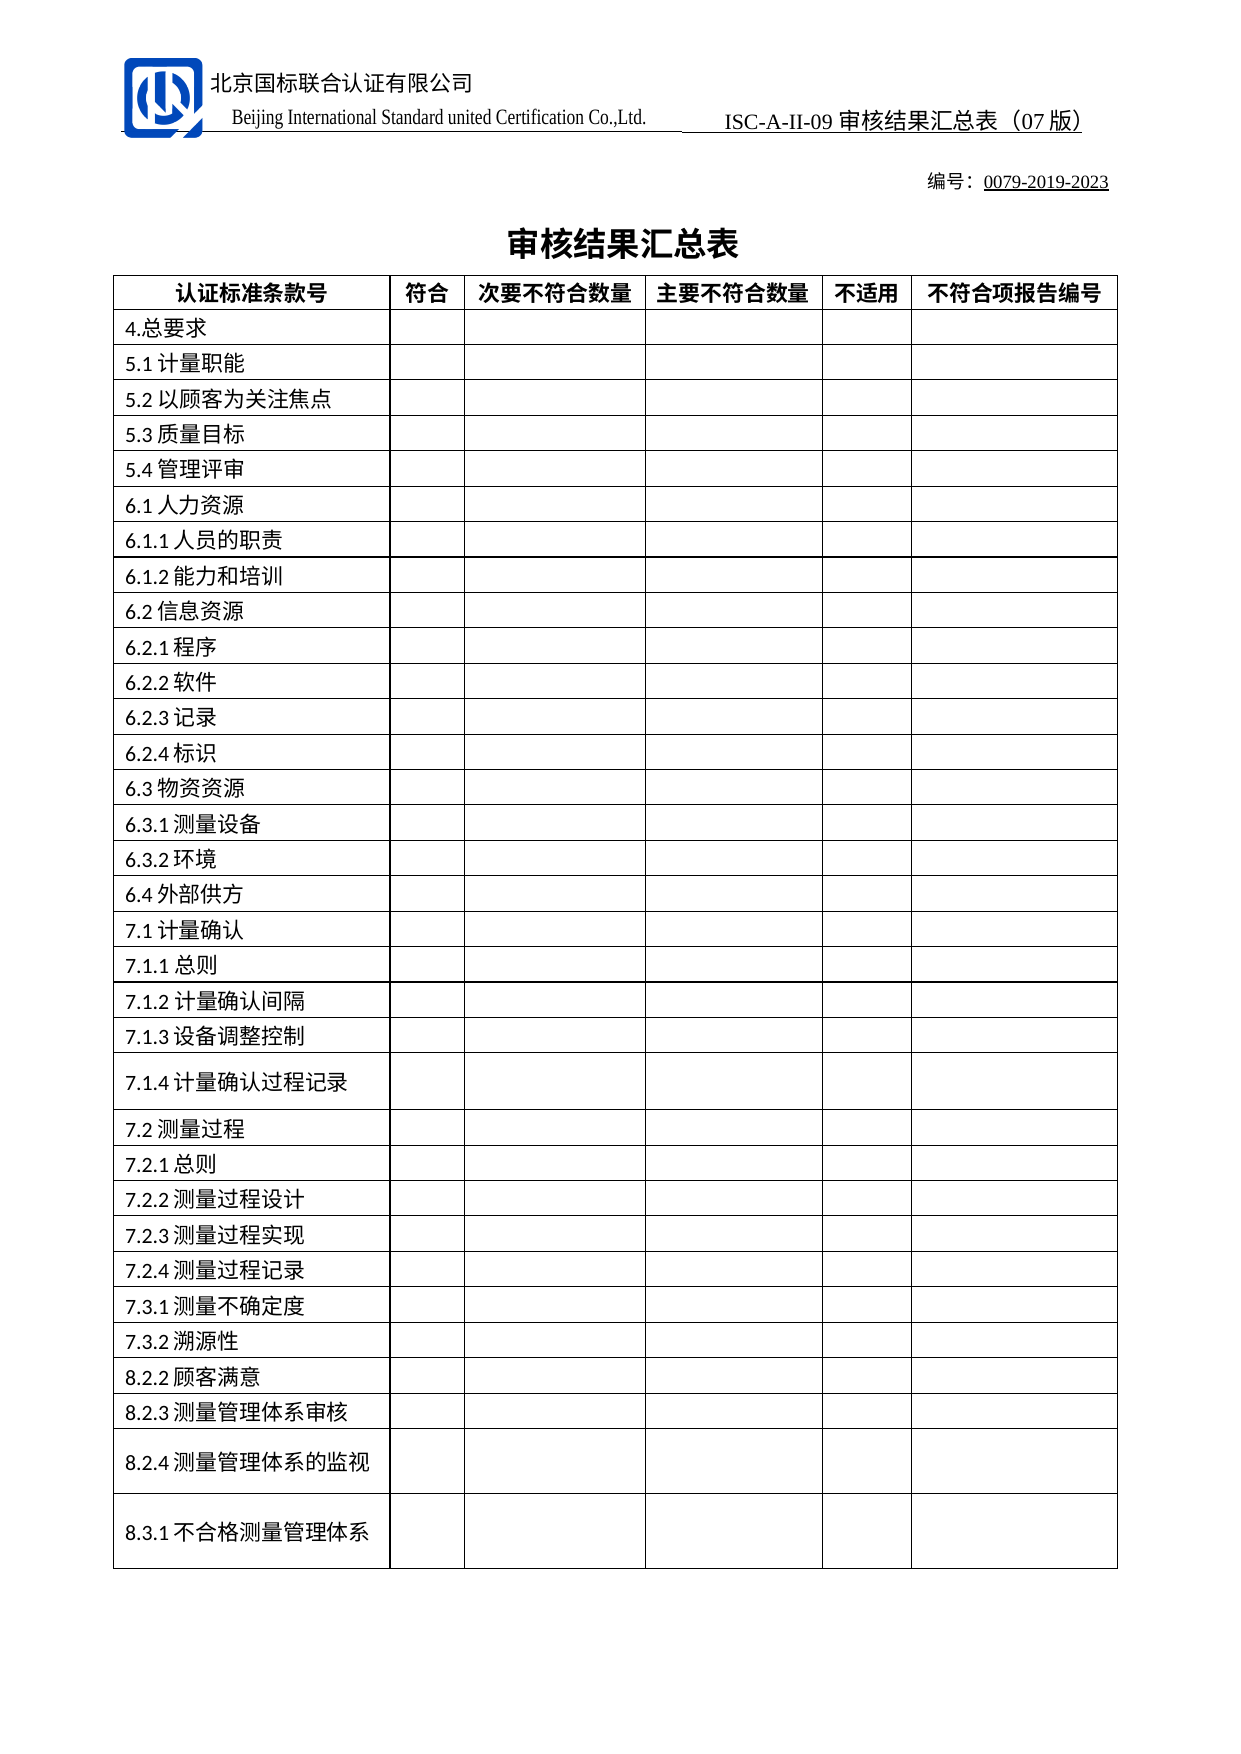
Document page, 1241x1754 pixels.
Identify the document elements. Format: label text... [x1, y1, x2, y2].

table_cell [391, 770, 464, 804]
table_cell [912, 1323, 1117, 1357]
table_header 主要不符合数量 [646, 276, 822, 308]
table_cell [912, 310, 1117, 344]
table_cell [465, 770, 645, 804]
table_cell [391, 983, 464, 1017]
table_cell [823, 699, 911, 733]
table_cell [912, 912, 1117, 946]
table_cell [391, 1018, 464, 1052]
table_cell [912, 1181, 1117, 1215]
table_cell [912, 1429, 1117, 1493]
table_cell [391, 1287, 464, 1322]
table_cell 6.2信息资源 [114, 593, 389, 627]
table_cell 7.2.4测量过程记录 [114, 1252, 389, 1286]
table_cell [391, 1146, 464, 1180]
table_cell 7.2.2测量过程设计 [114, 1181, 389, 1215]
table_cell 5.4 管理评审 [114, 451, 389, 486]
table_cell [465, 983, 645, 1017]
table_cell 7.3.2溯源性 [114, 1323, 389, 1357]
table_cell [912, 1394, 1117, 1428]
table_cell [465, 912, 645, 946]
table_cell [465, 1146, 645, 1180]
table_cell [823, 876, 911, 911]
table_cell [391, 451, 464, 486]
table_cell [912, 699, 1117, 733]
table_cell 7.3.1测量不确定度 [114, 1287, 389, 1322]
table_cell [646, 628, 822, 663]
table_cell [391, 1394, 464, 1428]
table_cell 6.3 物资资源 [114, 770, 389, 804]
table_cell [646, 1494, 822, 1567]
table_cell [823, 380, 911, 415]
table_cell [391, 345, 464, 379]
table_cell [391, 699, 464, 733]
table_cell 6.2.2软件 [114, 664, 389, 698]
table_cell [823, 1429, 911, 1493]
table_cell [391, 1216, 464, 1251]
table_cell [912, 380, 1117, 415]
table_cell [912, 1018, 1117, 1052]
table_cell [646, 1053, 822, 1109]
table_cell 6.1.2能力和培训 [114, 558, 389, 592]
table_cell [391, 416, 464, 450]
table_cell [823, 735, 911, 769]
table_cell [646, 310, 822, 344]
table_cell [646, 664, 822, 698]
table_cell [465, 1216, 645, 1251]
table_cell [391, 947, 464, 981]
table_cell 6.3.1测量设备 [114, 805, 389, 840]
table_cell [465, 1358, 645, 1392]
table_cell 5.2 以顾客为关注焦点 [114, 380, 389, 415]
table_cell 8.2.4测量管理体系的监视 [114, 1429, 389, 1493]
table_cell [912, 1053, 1117, 1109]
table_header 次要不符合数量 [465, 276, 645, 308]
table_cell [391, 628, 464, 663]
table_cell [646, 487, 822, 521]
table_cell [465, 1494, 645, 1567]
table_cell [912, 947, 1117, 981]
table_cell 8.3.1不合格测量管理体系 [114, 1494, 389, 1567]
table_cell [391, 841, 464, 875]
table_cell [646, 947, 822, 981]
table_cell [823, 1181, 911, 1215]
table_cell [391, 664, 464, 698]
table_header 认证标准条款号 [114, 276, 389, 308]
table_cell [823, 628, 911, 663]
table_cell [465, 1181, 645, 1215]
table_cell [646, 805, 822, 840]
table_cell [646, 735, 822, 769]
table_cell 6.2.4标识 [114, 735, 389, 769]
table_cell 6.2.3记录 [114, 699, 389, 733]
table_cell [912, 558, 1117, 592]
table_cell [646, 1018, 822, 1052]
table_cell 8.2.3测量管理体系审核 [114, 1394, 389, 1428]
table_cell [823, 1358, 911, 1392]
table_cell [465, 841, 645, 875]
table_cell [465, 805, 645, 840]
table_cell [823, 664, 911, 698]
table_cell [465, 1323, 645, 1357]
table_cell [912, 1110, 1117, 1144]
table_cell [646, 841, 822, 875]
table_cell [646, 1252, 822, 1286]
table_cell [912, 805, 1117, 840]
table_cell 7.1.3设备调整控制 [114, 1018, 389, 1052]
table_cell [646, 380, 822, 415]
table_cell [646, 1181, 822, 1215]
table_cell [823, 1287, 911, 1322]
table_cell [823, 912, 911, 946]
table_cell 6.1.1人员的职责 [114, 522, 389, 556]
table_cell 4.总要求 [114, 310, 389, 344]
text 审核结果汇总表 [138, 210, 1108, 275]
table_cell [823, 1394, 911, 1428]
table_cell [823, 1323, 911, 1357]
table_cell [646, 1429, 822, 1493]
table_cell 7.2 测量过程 [114, 1110, 389, 1144]
table_cell [391, 1110, 464, 1144]
table_cell [823, 416, 911, 450]
table_cell [823, 1216, 911, 1251]
table_cell [912, 770, 1117, 804]
table_cell [465, 735, 645, 769]
table_cell [465, 345, 645, 379]
table_cell [912, 1287, 1117, 1322]
table_cell [646, 1358, 822, 1392]
table_cell [823, 1494, 911, 1567]
table_cell [465, 947, 645, 981]
table_cell [465, 558, 645, 592]
table_cell [391, 1181, 464, 1215]
table_cell 7.1.4计量确认过程记录 [114, 1053, 389, 1109]
table_cell [823, 1018, 911, 1052]
table_cell [391, 558, 464, 592]
table_cell [391, 876, 464, 911]
table_cell [823, 805, 911, 840]
table_cell [646, 451, 822, 486]
table_cell [823, 487, 911, 521]
table_cell [465, 1394, 645, 1428]
text 编号：0079-2019-2023 [123, 164, 1108, 196]
table_cell [646, 416, 822, 450]
table_cell [912, 983, 1117, 1017]
table_cell [912, 451, 1117, 486]
table_cell 8.2.2顾客满意 [114, 1358, 389, 1392]
table_cell [391, 310, 464, 344]
table_cell [391, 912, 464, 946]
table_cell [465, 487, 645, 521]
table_cell [465, 522, 645, 556]
table_cell [391, 1358, 464, 1392]
table_cell [823, 522, 911, 556]
table_cell [912, 1358, 1117, 1392]
table_cell [912, 628, 1117, 663]
table_cell [391, 735, 464, 769]
table_cell [646, 1216, 822, 1251]
table_cell [823, 841, 911, 875]
table_cell 7.1.2 计量确认间隔 [114, 983, 389, 1017]
table_cell [912, 664, 1117, 698]
table_cell [912, 416, 1117, 450]
table_cell [912, 1146, 1117, 1180]
table_cell [646, 1394, 822, 1428]
table_cell [465, 628, 645, 663]
table_cell [823, 1146, 911, 1180]
table_cell [646, 558, 822, 592]
table_header 不符合项报告编号 [912, 276, 1117, 308]
table_cell [391, 593, 464, 627]
table_cell [465, 1110, 645, 1144]
table_cell [823, 451, 911, 486]
table_cell [823, 1252, 911, 1286]
table_cell [465, 1252, 645, 1286]
table_cell [465, 1287, 645, 1322]
table_cell [465, 310, 645, 344]
table_cell [912, 876, 1117, 911]
table_cell [465, 416, 645, 450]
table_cell [391, 1494, 464, 1567]
table_cell [391, 1323, 464, 1357]
table_cell 7.2.3测量过程实现 [114, 1216, 389, 1251]
table_cell [823, 983, 911, 1017]
table_cell [912, 841, 1117, 875]
table_cell [465, 593, 645, 627]
table_cell [646, 699, 822, 733]
table_cell [646, 1287, 822, 1322]
table_cell 6.2.1程序 [114, 628, 389, 663]
table_cell [912, 522, 1117, 556]
table_cell [391, 487, 464, 521]
table_cell [823, 310, 911, 344]
table_cell [391, 522, 464, 556]
table_cell 7.1计量确认 [114, 912, 389, 946]
table_cell [465, 699, 645, 733]
table_cell 7.2.1总则 [114, 1146, 389, 1180]
table_cell [465, 876, 645, 911]
table_cell [912, 1252, 1117, 1286]
table_cell [823, 345, 911, 379]
table_cell [465, 1018, 645, 1052]
table_cell [391, 380, 464, 415]
table_cell [823, 1110, 911, 1144]
table_cell [646, 1323, 822, 1357]
table_header 符合 [391, 276, 464, 308]
table_cell [823, 593, 911, 627]
table_cell [391, 805, 464, 840]
table_cell [823, 947, 911, 981]
table_cell [646, 983, 822, 1017]
table_cell [391, 1252, 464, 1286]
table_cell [912, 487, 1117, 521]
table_cell [465, 664, 645, 698]
table_cell [646, 770, 822, 804]
table_cell [823, 1053, 911, 1109]
table_cell 6.4外部供方 [114, 876, 389, 911]
table_cell [646, 522, 822, 556]
picture [124, 58, 203, 138]
table_cell [912, 345, 1117, 379]
table_cell [391, 1053, 464, 1109]
table_cell [646, 1110, 822, 1144]
table_cell [465, 1429, 645, 1493]
table_cell [912, 1216, 1117, 1251]
table_cell 5.3 质量目标 [114, 416, 389, 450]
table_cell [465, 451, 645, 486]
table_cell [823, 770, 911, 804]
table_cell [646, 1146, 822, 1180]
table_cell [391, 1429, 464, 1493]
table_cell 6.3.2环境 [114, 841, 389, 875]
table_cell 7.1.1 总则 [114, 947, 389, 981]
table_cell 6.1人力资源 [114, 487, 389, 521]
table_cell [646, 345, 822, 379]
table_cell [646, 876, 822, 911]
table_cell [912, 593, 1117, 627]
table_cell [823, 558, 911, 592]
table_cell [465, 1053, 645, 1109]
table_header 不适用 [823, 276, 911, 308]
table_cell 5.1 计量职能 [114, 345, 389, 379]
table_cell [912, 735, 1117, 769]
table_cell [646, 912, 822, 946]
table_cell [646, 593, 822, 627]
table_cell [465, 380, 645, 415]
table_cell [912, 1494, 1117, 1567]
